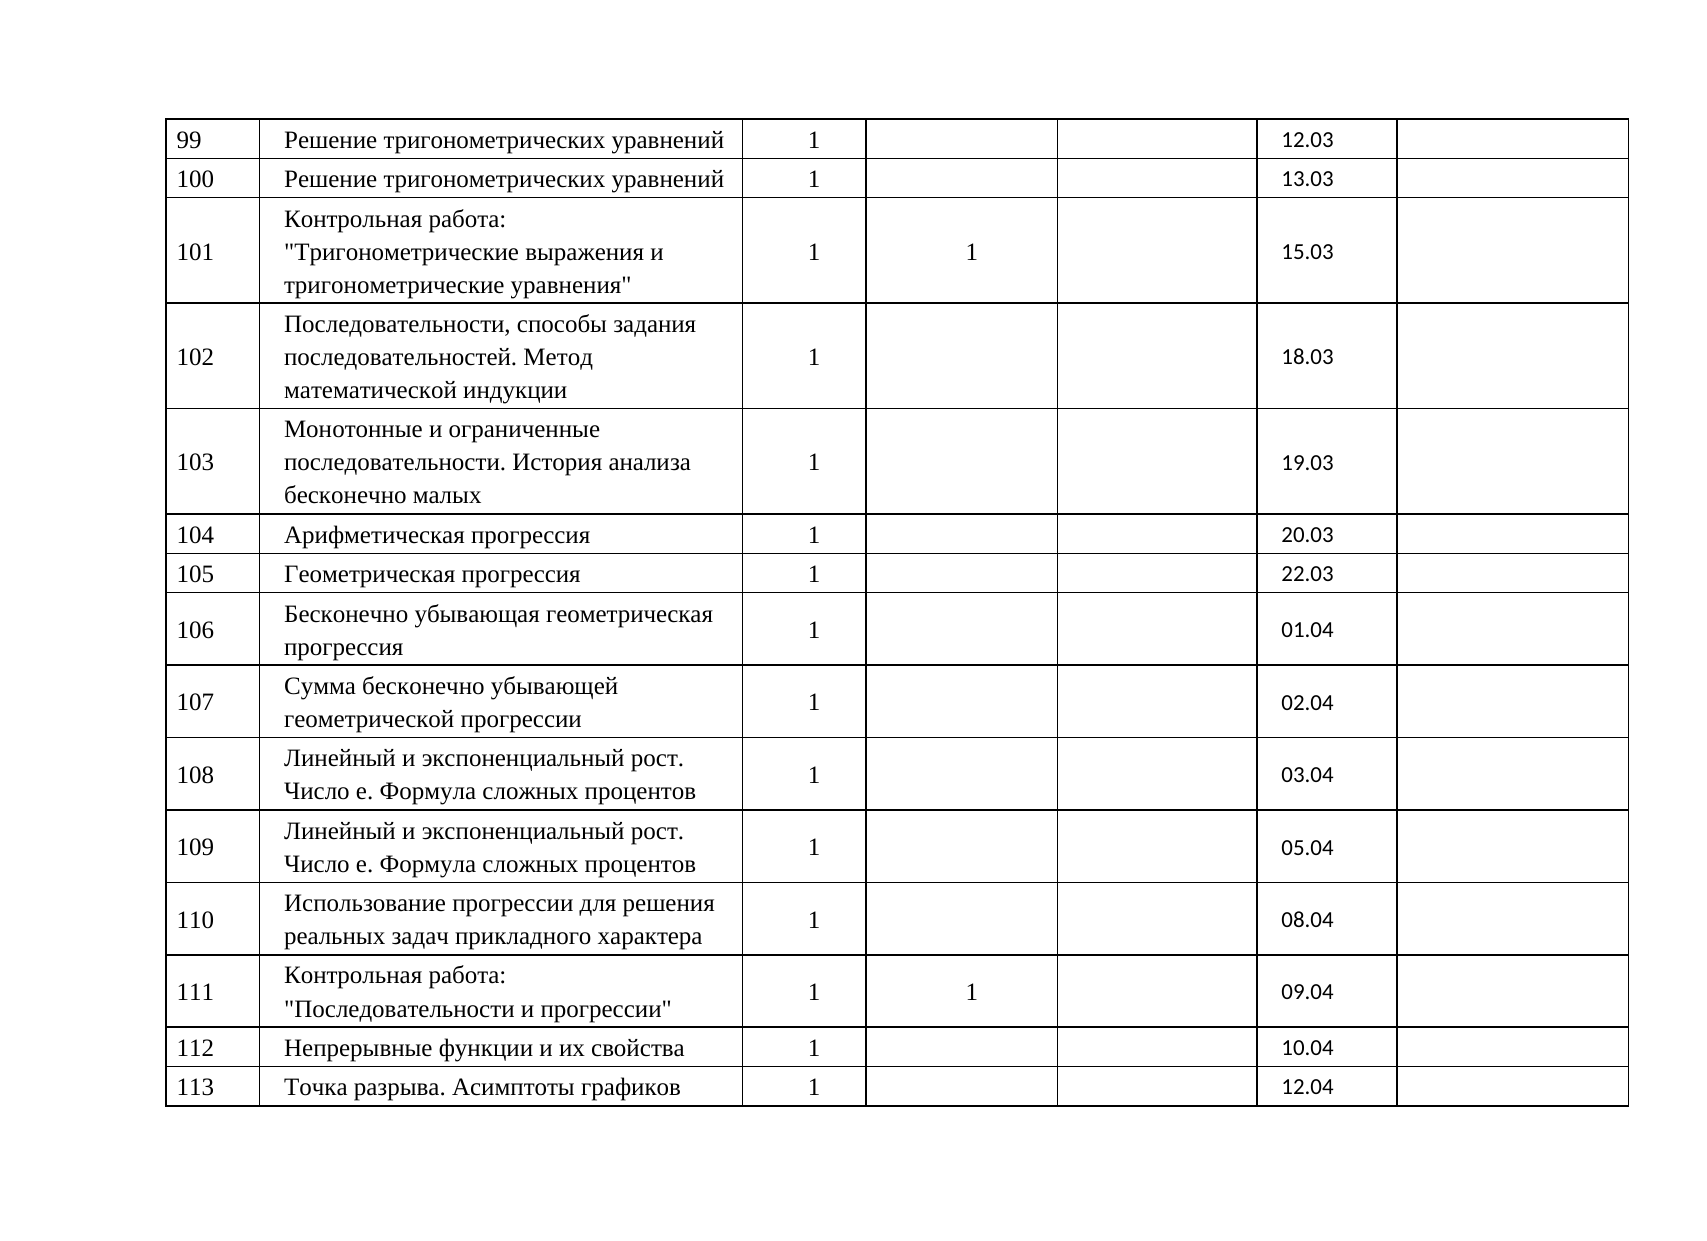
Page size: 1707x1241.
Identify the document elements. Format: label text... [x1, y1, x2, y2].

table_cell [1398, 1028, 1628, 1066]
table_cell 1 [743, 198, 865, 302]
table_cell [1398, 304, 1628, 408]
table_cell [867, 883, 1057, 954]
table_cell 111 [167, 956, 259, 1026]
table_cell 20.03 [1258, 515, 1396, 552]
table_cell [1398, 883, 1628, 954]
table_cell 107 [167, 666, 259, 737]
table_cell Линейный и экспоненциальный рост. Число е. Формула сложных процентов [260, 738, 742, 809]
table_cell Контрольная работа: "Тригонометрические выражения и тригонометрические уравнения" [260, 198, 742, 302]
table_cell 03.04 [1258, 738, 1396, 809]
table_cell [1058, 159, 1256, 197]
table_cell [1058, 738, 1256, 809]
table_cell [1398, 593, 1628, 664]
table_cell [1398, 1067, 1628, 1105]
table_cell 113 [167, 1067, 259, 1105]
table_cell 12.03 [1258, 120, 1396, 157]
table_cell [1058, 198, 1256, 302]
table_cell [1058, 554, 1256, 592]
table_cell [1398, 811, 1628, 881]
table_cell [1058, 666, 1256, 737]
table_cell 09.04 [1258, 956, 1396, 1026]
table_cell [867, 738, 1057, 809]
table_cell 1 [743, 811, 865, 881]
table_cell [1058, 304, 1256, 408]
table_cell [867, 120, 1057, 157]
table_cell [867, 304, 1057, 408]
table_cell 02.04 [1258, 666, 1396, 737]
table_cell 1 [867, 198, 1057, 302]
table_cell [1058, 1028, 1256, 1066]
table_cell 13.03 [1258, 159, 1396, 197]
table_cell [867, 554, 1057, 592]
table_cell [867, 593, 1057, 664]
table_cell 1 [743, 120, 865, 157]
table_cell 112 [167, 1028, 259, 1066]
table_cell [867, 1028, 1057, 1066]
table_cell Последовательности, способы задания последовательностей. Метод математической индукции [260, 304, 742, 408]
table_cell 1 [743, 1028, 865, 1066]
table_cell [1398, 120, 1628, 157]
table_cell 1 [743, 738, 865, 809]
table_cell [1398, 956, 1628, 1026]
table_cell 10.04 [1258, 1028, 1396, 1066]
table_cell [1058, 593, 1256, 664]
table_cell [867, 515, 1057, 552]
table_cell 1 [743, 1067, 865, 1105]
table_cell 103 [167, 409, 259, 513]
table_cell [1398, 515, 1628, 552]
table_cell 102 [167, 304, 259, 408]
table_cell 1 [743, 956, 865, 1026]
table_cell [1058, 515, 1256, 552]
table_cell 1 [743, 554, 865, 592]
table_cell 1 [867, 956, 1057, 1026]
table_cell 1 [743, 159, 865, 197]
table_cell [1398, 198, 1628, 302]
table_cell 106 [167, 593, 259, 664]
table_cell 1 [743, 593, 865, 664]
table_cell [1398, 409, 1628, 513]
table_cell [1398, 554, 1628, 592]
table_cell Контрольная работа: "Последовательности и прогрессии" [260, 956, 742, 1026]
table_cell [867, 159, 1057, 197]
table_cell [1058, 409, 1256, 513]
table_cell 1 [743, 304, 865, 408]
table_cell 18.03 [1258, 304, 1396, 408]
table_cell Бесконечно убывающая геометрическая прогрессия [260, 593, 742, 664]
table_cell [1398, 738, 1628, 809]
table_cell Использование прогрессии для решения реальных задач прикладного характера [260, 883, 742, 954]
table_cell 12.04 [1258, 1067, 1396, 1105]
table_cell 108 [167, 738, 259, 809]
table_cell [1058, 956, 1256, 1026]
table_cell [1058, 811, 1256, 881]
table_cell [1058, 120, 1256, 157]
table_cell Решение тригонометрических уравнений [260, 159, 742, 197]
table_cell 05.04 [1258, 811, 1396, 881]
table_cell Геометрическая прогрессия [260, 554, 742, 592]
table_cell [867, 409, 1057, 513]
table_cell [260, 120, 742, 157]
table_cell 1 [743, 883, 865, 954]
table_cell Арифметическая прогрессия [260, 515, 742, 552]
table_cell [260, 1067, 742, 1105]
table_cell 22.03 [1258, 554, 1396, 592]
table_cell [867, 1067, 1057, 1105]
table_cell 1 [743, 409, 865, 513]
table_cell Непрерывные функции и их свойства [260, 1028, 742, 1066]
table_cell 1 [743, 666, 865, 737]
table_cell [1398, 666, 1628, 737]
table_cell 101 [167, 198, 259, 302]
table_cell 100 [167, 159, 259, 197]
table_cell 110 [167, 883, 259, 954]
table_cell 01.04 [1258, 593, 1396, 664]
table_cell [867, 811, 1057, 881]
table_cell 105 [167, 554, 259, 592]
table_cell 109 [167, 811, 259, 881]
table_cell 19.03 [1258, 409, 1396, 513]
table_cell [1398, 159, 1628, 197]
table_cell Монотонные и ограниченные последовательности. История анализа бесконечно малых [260, 409, 742, 513]
table_cell 08.04 [1258, 883, 1396, 954]
table_cell 99 [167, 120, 259, 157]
table_cell [1058, 883, 1256, 954]
table_cell [867, 666, 1057, 737]
table_cell 15.03 [1258, 198, 1396, 302]
table_cell [1058, 1067, 1256, 1105]
table_cell Сумма бесконечно убывающей геометрической прогрессии [260, 666, 742, 737]
table_cell 104 [167, 515, 259, 552]
table_cell 1 [743, 515, 865, 552]
table_cell Линейный и экспоненциальный рост. Число е. Формула сложных процентов [260, 811, 742, 881]
